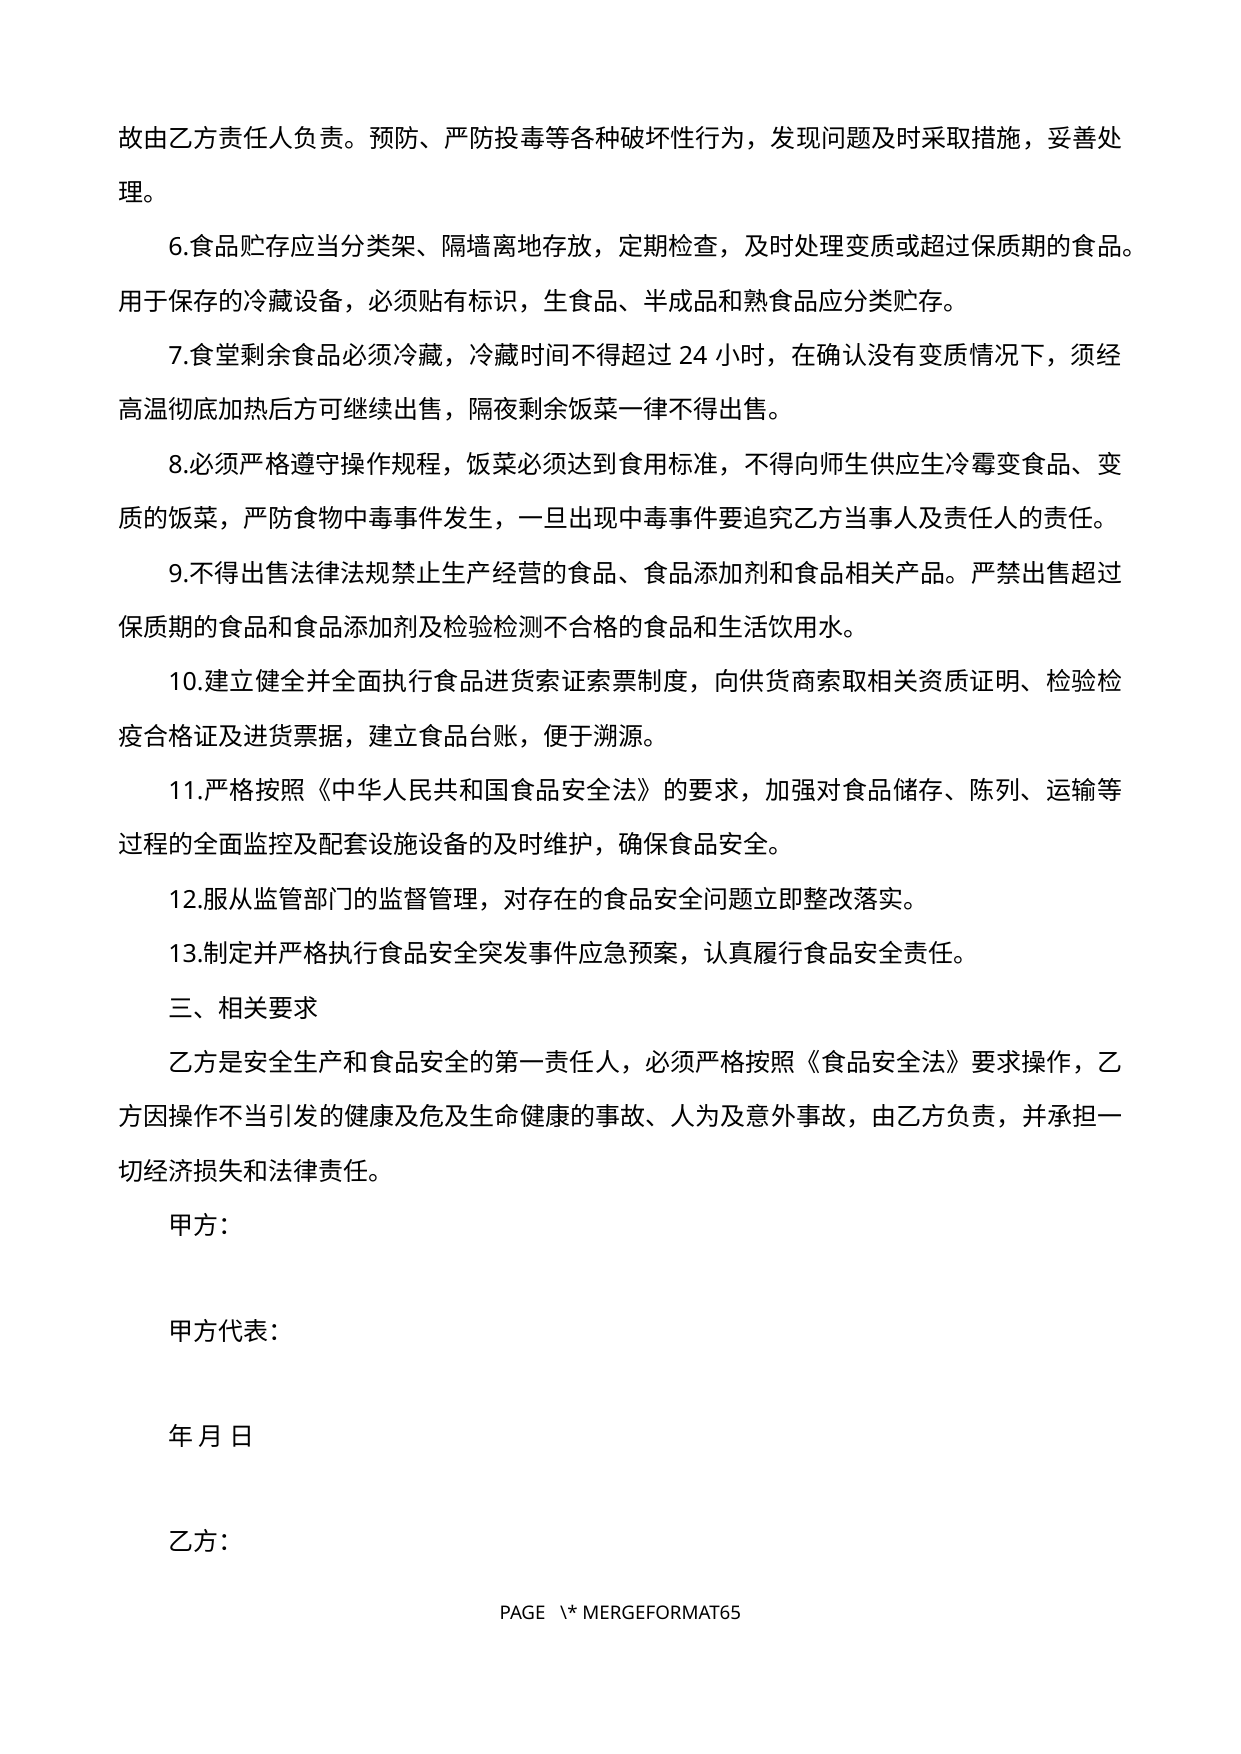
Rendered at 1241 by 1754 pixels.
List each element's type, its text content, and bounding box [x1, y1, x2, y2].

text 甲方代表： [118, 1311, 1122, 1347]
text 8.必须严格遵守操作规程，饭菜必须达到食用标准，不得向师生供应生冷霉变食品、变质的饭菜，严防食物中毒事件发生，一旦出现中毒事件要追究乙方当事人及责任人的责任。 [118, 444, 1122, 535]
text 甲方： [118, 1206, 1122, 1242]
text 7.食堂剩余食品必须冷藏，冷藏时间不得超过24 小时，在确认没有变质情况下，须经高温彻底加热后方可继续出售，隔夜剩余饭菜一律不得出售。 [118, 336, 1122, 426]
text 11.严格按照《中华人民共和国食品安全法》的要求，加强对食品储存、陈列、运输等过程的全面监控及配套设施设备的及时维护，确保食品安全。 [118, 771, 1122, 861]
text 6.食品贮存应当分类架、隔墙离地存放，定期检查，及时处理变质或超过保质期的食品。用于保存的冷藏设备，必须贴有标识，生食品、半成品和熟食品应分类贮存。 [118, 227, 1122, 317]
text 9.不得出售法律法规禁止生产经营的食品、食品添加剂和食品相关产品。严禁出售超过保质期的食品和食品添加剂及检验检测不合格的食品和生活饮用水。 [118, 553, 1122, 644]
text 13.制定并严格执行食品安全突发事件应急预案，认真履行食品安全责任。 [118, 934, 1122, 970]
text 年 月 日 [118, 1416, 1122, 1453]
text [118, 118, 1122, 209]
text 乙方： [118, 1522, 1122, 1558]
text 10.建立健全并全面执行食品进货索证索票制度，向供货商索取相关资质证明、检验检疫合格证及进货票据，建立食品台账，便于溯源。 [118, 662, 1122, 752]
text 12.服从监管部门的监督管理，对存在的食品安全问题立即整改落实。 [118, 879, 1122, 916]
text 乙方是安全生产和食品安全的第一责任人，必须严格按照《食品安全法》要求操作，乙方因操作不当引发的健康及危及生命健康的事故、人为及意外事故，由乙方负责，并承担一切经济损失和法律责任。 [118, 1042, 1122, 1187]
text 三、相关要求 [118, 988, 1122, 1024]
